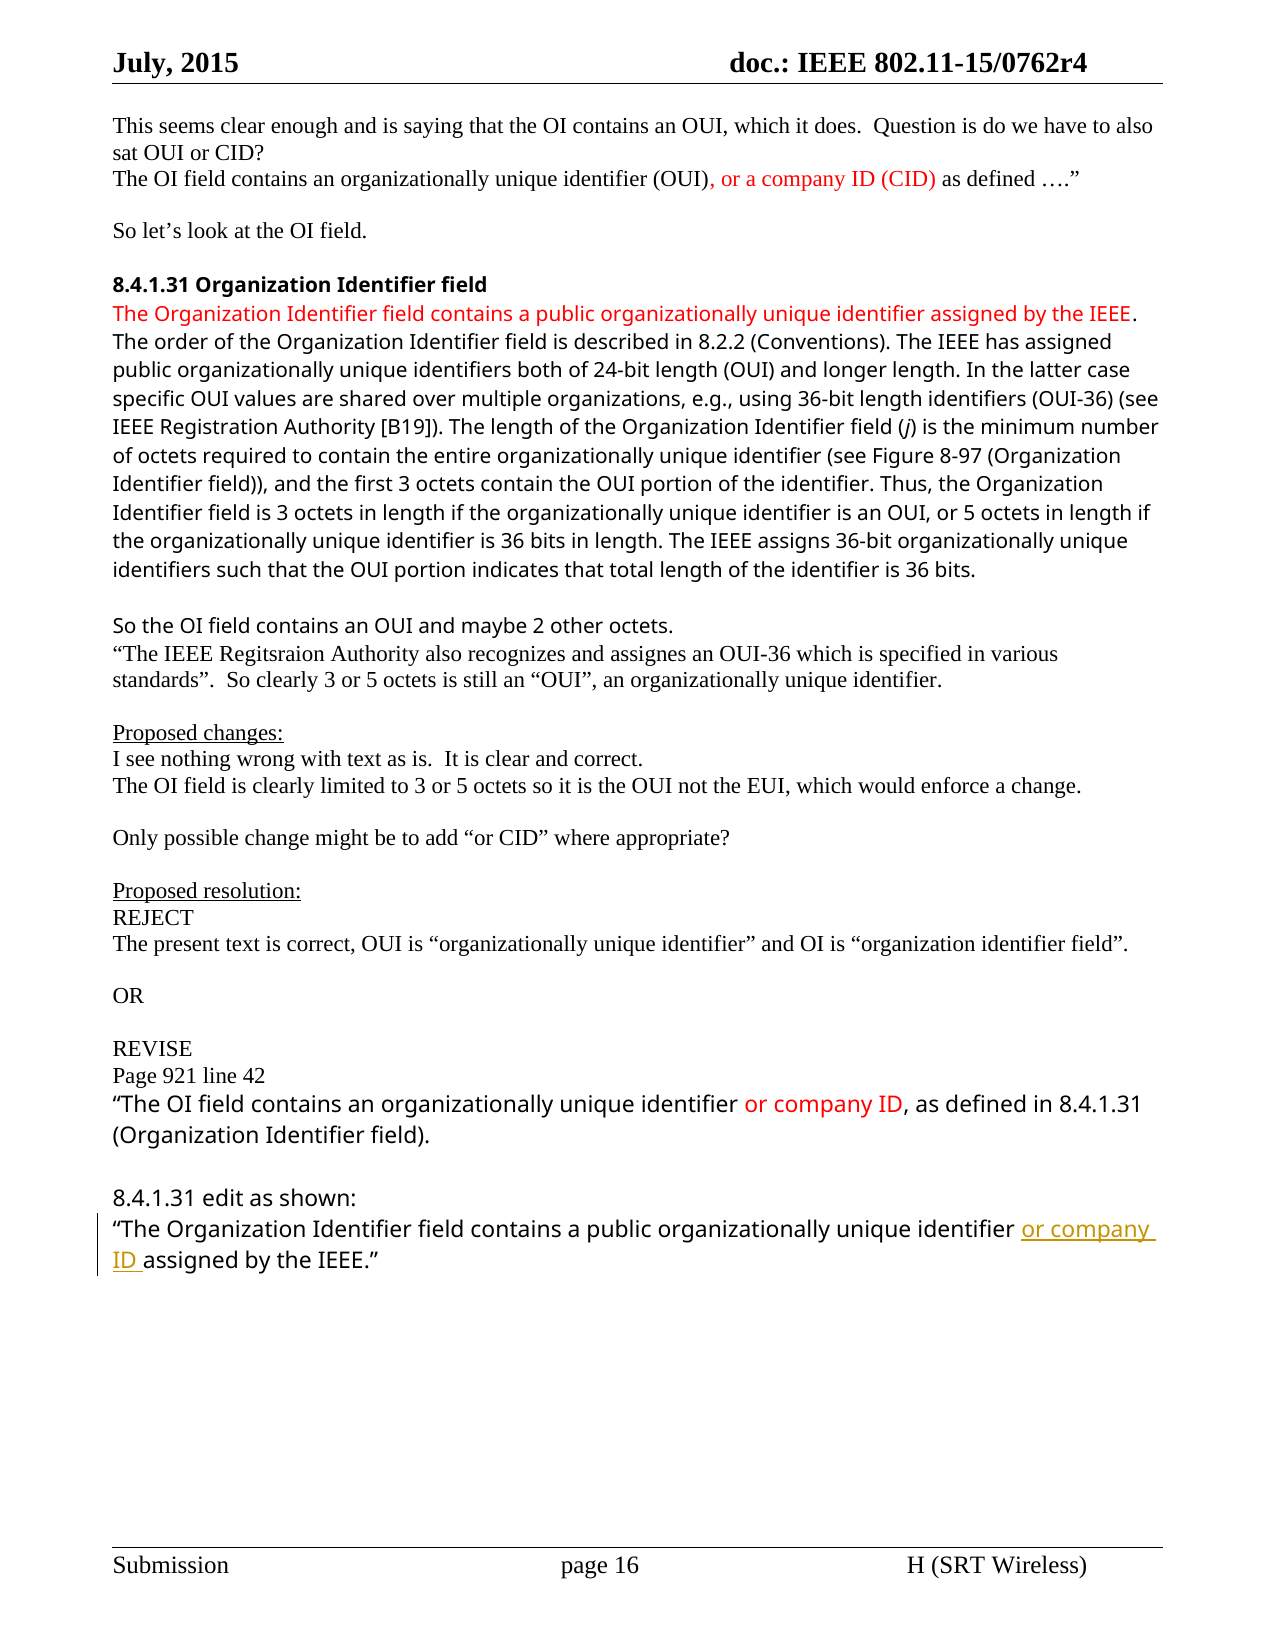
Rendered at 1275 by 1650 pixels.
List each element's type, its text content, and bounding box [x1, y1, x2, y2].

text The OI field is clearly limited to 3 or 5 octets so it is the OUI not the EUI, which would enforce a change. [112, 772, 1163, 798]
text OR [112, 983, 1163, 1009]
text Proposed changes: [112, 719, 1163, 745]
text Page 921 line 42 [112, 1062, 1163, 1088]
text Proposed resolution: [112, 877, 1163, 903]
text Only possible change might be to add “or CID” where appropriate? [112, 824, 1163, 851]
text “The IEEE Regitsraion Authority also recognizes and assignes an OUI-36 which is specified in various standards”. So clearly 3 or 5 octets is still an “OUI”, an organizationally unique identifier. [112, 640, 1163, 693]
text So let’s look at the OI field. [112, 218, 1163, 244]
text 8.4.1.31 Organization Identifier field [112, 270, 1163, 299]
text The Organization Identifier field contains a public organizationally unique identifier assigned by the IEEE. The order of the Organization Identifier field is described in 8.2.2 (Conventions). The IEEE has assigned public organizationally unique identifiers both of 24-bit length (OUI) and longer length. In the latter case specific OUI values are shared over multiple organizations, e.g., using 36-bit length identifiers (OUI-36) (see IEEE Registration Authority [B19]). The length of the Organization Identifier field (j) is the minimum number of octets required to contain the entire organizationally unique identifier (see Figure 8-97 (Organization Identifier field)), and the first 3 octets contain the OUI portion of the identifier. Thus, the Organization Identifier field is 3 octets in length if the organizationally unique identifier is an OUI, or 5 octets in length if the organizationally unique identifier is 36 bits in length. The IEEE assigns 36-bit organizationally unique identifiers such that the OUI portion indicates that total length of the identifier is 36 bits. [112, 299, 1163, 583]
text The present text is correct, OUI is “organizationally unique identifier” and OI is “organization identifier field”. [112, 930, 1163, 956]
text REJECT [112, 903, 1163, 930]
text “The OI field contains an organizationally unique identifier or company ID, as defined in 8.4.1.31 (Organization Identifier field). [112, 1088, 1163, 1151]
text So the OI field contains an OUI and maybe 2 other octets. [112, 612, 1163, 640]
text REVISE [112, 1035, 1163, 1062]
text This seems clear enough and is saying that the OI contains an OUI, which it does. Question is do we have to also sat OUI or CID? [112, 112, 1163, 165]
text 8.4.1.31 edit as shown: [112, 1182, 1163, 1213]
text I see nothing wrong with text as is. It is clear and correct. [112, 745, 1163, 772]
text The OI field contains an organizationally unique identifier (OUI), or a company ID (CID) as defined ….” [112, 165, 1163, 191]
text “The Organization Identifier field contains a public organizationally unique identifier assigned by the IEEE.” [112, 1213, 1163, 1276]
